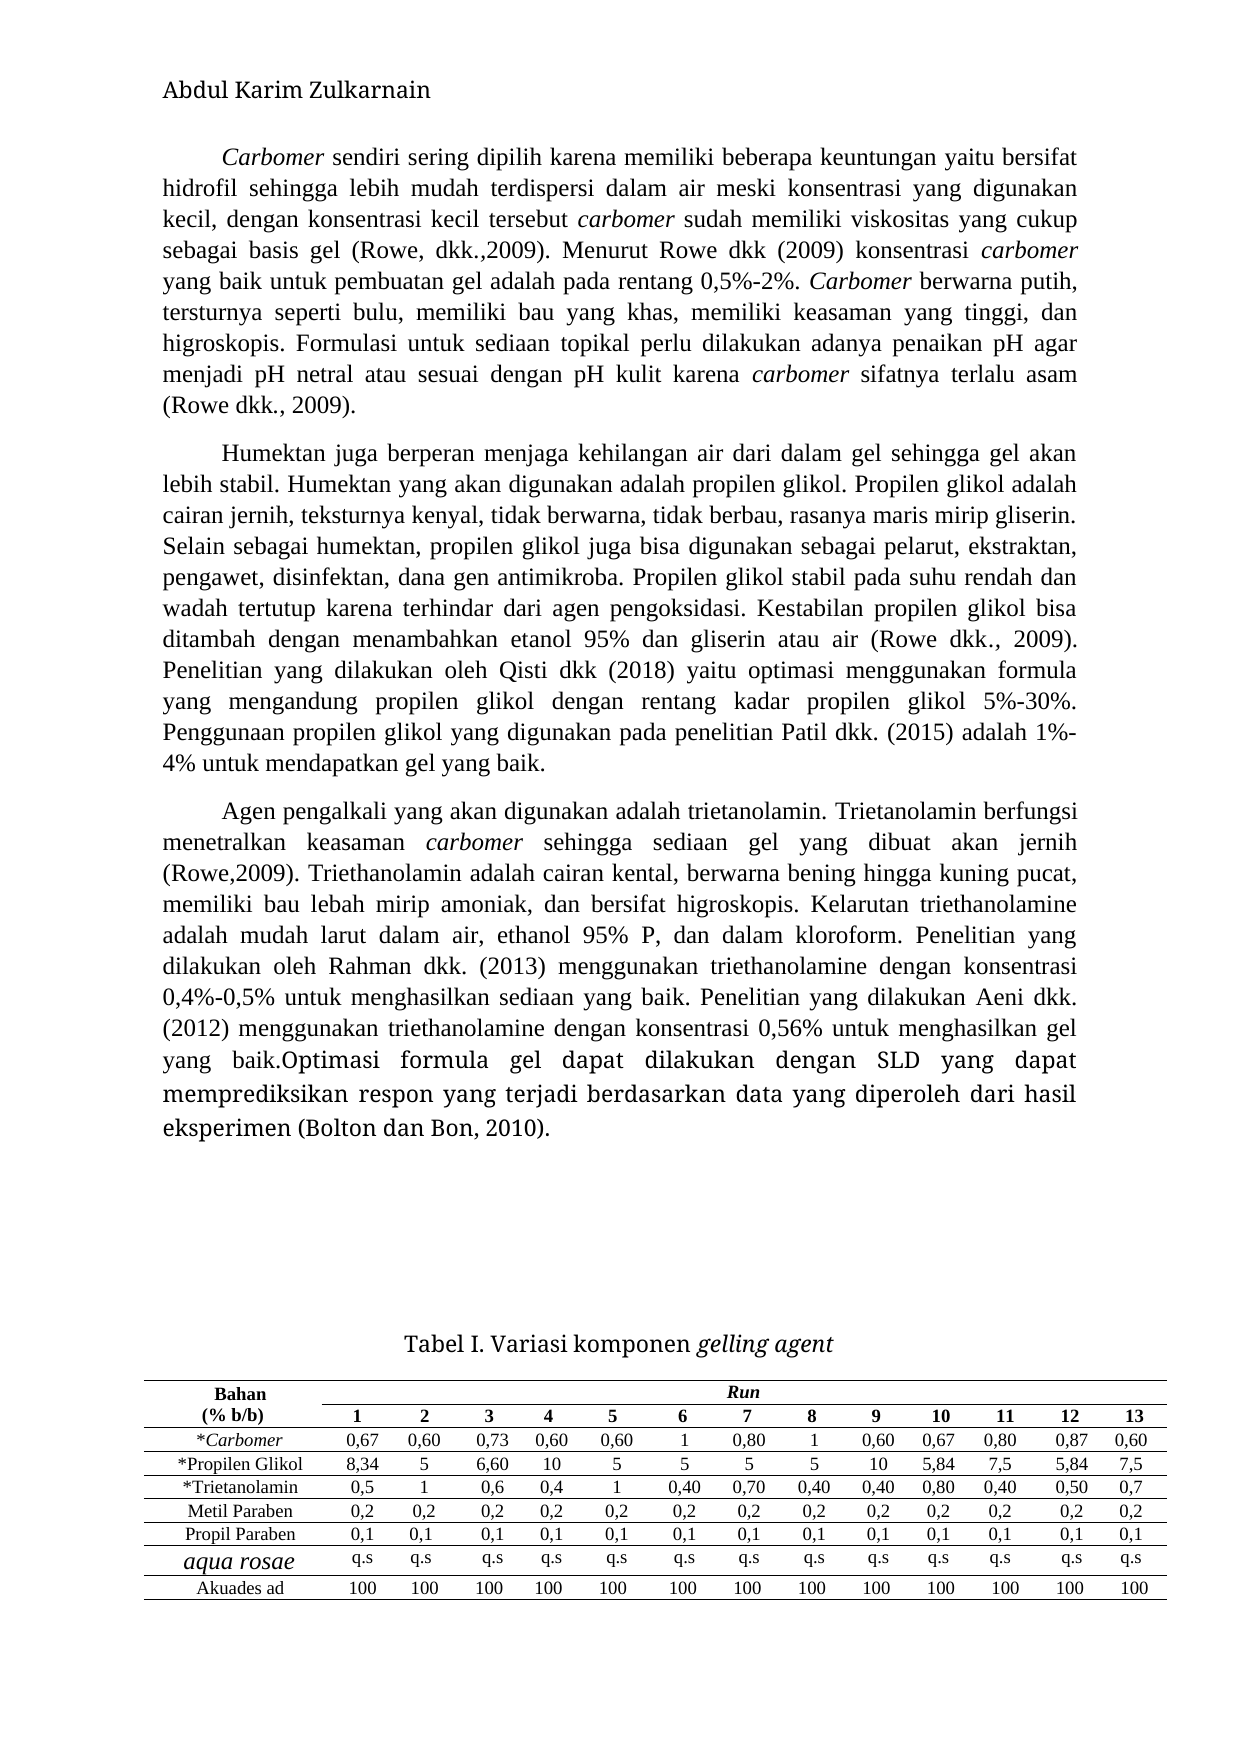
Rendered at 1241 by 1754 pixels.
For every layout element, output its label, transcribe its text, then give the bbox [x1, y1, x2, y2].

table_cell 5,84 [909, 1452, 973, 1474]
table_cell 0,2 [392, 1499, 457, 1522]
table_cell 5 [392, 1452, 457, 1474]
table_cell q.s [650, 1546, 715, 1575]
table_cell q.s [575, 1546, 650, 1575]
table_cell 0,60 [392, 1428, 457, 1451]
table_cell 5 [575, 1405, 650, 1427]
table_cell 0,40 [779, 1476, 844, 1498]
table_cell 100 [322, 1576, 392, 1599]
table_cell 100 [715, 1576, 779, 1599]
table_cell 0,50 [1038, 1476, 1102, 1498]
table_cell 0,60 [575, 1428, 650, 1451]
table_cell 0,60 [521, 1428, 575, 1451]
table_cell 10 [909, 1405, 973, 1427]
table_cell 0,1 [844, 1523, 908, 1545]
table_cell Propil Paraben [144, 1523, 322, 1545]
table_cell 5,84 [1038, 1452, 1102, 1474]
table_cell Metil Paraben [144, 1499, 322, 1522]
table_cell 0,40 [973, 1476, 1037, 1498]
table_cell 0,60 [1102, 1428, 1167, 1451]
table_header Bahan (% b/b) [144, 1381, 322, 1427]
table_cell 1 [392, 1476, 457, 1498]
table_cell q.s [1038, 1546, 1102, 1575]
table_cell 8,34 [322, 1452, 392, 1474]
table_cell 0,2 [779, 1499, 844, 1522]
table_cell 7,5 [1102, 1452, 1167, 1474]
table_cell 100 [973, 1576, 1037, 1599]
table_cell 0,1 [650, 1523, 715, 1545]
table_cell *Propilen Glikol [144, 1452, 322, 1474]
table_cell 100 [457, 1576, 521, 1599]
text Agen pengalkali yang akan digunakan adalah trietanolamin. Trietanolamin berfungsi menetralkan keasaman carbomer sehingga sediaan gel yang dibuat akan jernih (Rowe,2009). Triethanolamin adalah cairan kental, berwarna bening hingga kuning pucat, memiliki bau lebah mirip amoniak, dan bersifat higroskopis. Kelarutan triethanolamine adalah mudah larut dalam air, ethanol 95% P, dan dalam kloroform. Penelitian yang dilakukan oleh Rahman dkk. (2013) menggunakan triethanolamine dengan konsentrasi 0,4%-0,5% untuk menghasilkan sediaan yang baik. Penelitian yang dilakukan Aeni dkk. (2012) menggunakan triethanolamine dengan konsentrasi 0,56% untuk menghasilkan gel yang baik.Optimasi formula gel dapat dilakukan dengan SLD yang dapat memprediksikan respon yang terjadi berdasarkan data yang diperoleh dari hasil eksperimen (Bolton dan Bon, 2010). [162, 796, 1078, 1143]
table_cell 100 [521, 1576, 575, 1599]
table_cell 0,1 [322, 1523, 392, 1545]
table_cell 0,2 [715, 1499, 779, 1522]
table_cell 0,1 [521, 1523, 575, 1545]
table_cell 4 [521, 1405, 575, 1427]
table_cell 0,6 [457, 1476, 521, 1498]
table_cell 0,40 [844, 1476, 908, 1498]
table_cell q.s [779, 1546, 844, 1575]
table_cell 13 [1102, 1405, 1167, 1427]
table_cell q.s [392, 1546, 457, 1575]
table_cell 10 [521, 1452, 575, 1474]
table_cell 100 [844, 1576, 908, 1599]
table_cell 5 [715, 1452, 779, 1474]
table_cell 0,73 [457, 1428, 521, 1451]
table_cell 0,2 [521, 1499, 575, 1522]
table_cell 100 [392, 1576, 457, 1599]
table_cell q.s [715, 1546, 779, 1575]
table_cell 0,40 [650, 1476, 715, 1498]
table_cell 0,5 [322, 1476, 392, 1498]
table_cell 0,1 [1102, 1523, 1167, 1545]
table_cell 0,2 [650, 1499, 715, 1522]
table_cell 0,80 [973, 1428, 1037, 1451]
table_cell 12 [1038, 1405, 1102, 1427]
table_cell 0,1 [575, 1523, 650, 1545]
table_cell 3 [457, 1405, 521, 1427]
table_cell 100 [650, 1576, 715, 1599]
table_cell 100 [779, 1576, 844, 1599]
table_cell 0,1 [779, 1523, 844, 1545]
table_cell 0,2 [909, 1499, 973, 1522]
table_header Run [322, 1381, 1167, 1403]
table_cell 0,1 [457, 1523, 521, 1545]
table_cell 0,2 [1102, 1499, 1167, 1522]
table_cell 5 [779, 1452, 844, 1474]
table_cell 0,2 [457, 1499, 521, 1522]
table_cell 0,1 [1038, 1523, 1102, 1545]
table_cell 0,2 [844, 1499, 908, 1522]
table_cell *Trietanolamin [144, 1476, 322, 1498]
table_cell 5 [575, 1452, 650, 1474]
table_cell 6 [650, 1405, 715, 1427]
table_cell 100 [1038, 1576, 1102, 1599]
table_cell 0,2 [575, 1499, 650, 1522]
table_cell q.s [457, 1546, 521, 1575]
table_cell *Carbomer [144, 1428, 322, 1451]
table_cell q.s [973, 1546, 1037, 1575]
text Humektan juga berperan menjaga kehilangan air dari dalam gel sehingga gel akan lebih stabil. Humektan yang akan digunakan adalah propilen glikol. Propilen glikol adalah cairan jernih, teksturnya kenyal, tidak berwarna, tidak berbau, rasanya maris mirip gliserin. Selain sebagai humektan, propilen glikol juga bisa digunakan sebagai pelarut, ekstraktan, pengawet, disinfektan, dana gen antimikroba. Propilen glikol stabil pada suhu rendah dan wadah tertutup karena terhindar dari agen pengoksidasi. Kestabilan propilen glikol bisa ditambah dengan menambahkan etanol 95% dan gliserin atau air (Rowe dkk., 2009). Penelitian yang dilakukan oleh Qisti dkk (2018) yaitu optimasi menggunakan formula yang mengandung propilen glikol dengan rentang kadar propilen glikol 5%-30%. Penggunaan propilen glikol yang digunakan pada penelitian Patil dkk. (2015) adalah 1%-4% untuk mendapatkan gel yang baik. [162, 438, 1078, 777]
table_cell 7 [715, 1405, 779, 1427]
table_cell 0,67 [322, 1428, 392, 1451]
table_cell 0,87 [1038, 1428, 1102, 1451]
table_cell 0,70 [715, 1476, 779, 1498]
table_cell 7,5 [973, 1452, 1037, 1474]
table_cell 8 [779, 1405, 844, 1427]
table_cell Akuades ad [144, 1576, 322, 1599]
table_cell 0,4 [521, 1476, 575, 1498]
table_cell q.s [909, 1546, 973, 1575]
table_cell q.s [322, 1546, 392, 1575]
table_cell 0,80 [909, 1476, 973, 1498]
text Tabel I. Variasi komponen gelling agent [162, 1328, 1078, 1359]
table_cell 1 [322, 1405, 392, 1427]
table_cell 0,1 [973, 1523, 1037, 1545]
table_cell 100 [1102, 1576, 1167, 1599]
table_cell 10 [844, 1452, 908, 1474]
table_cell 0,2 [322, 1499, 392, 1522]
table_cell 0,2 [973, 1499, 1037, 1522]
table_cell aqua rosae [144, 1546, 322, 1575]
table_cell q.s [521, 1546, 575, 1575]
table_cell 1 [650, 1428, 715, 1451]
table_cell 0,7 [1102, 1476, 1167, 1498]
table_cell 11 [973, 1405, 1037, 1427]
table_cell 0,2 [1038, 1499, 1102, 1522]
table_cell 5 [650, 1452, 715, 1474]
table_cell 6,60 [457, 1452, 521, 1474]
table_cell 100 [909, 1576, 973, 1599]
table_cell 0,1 [715, 1523, 779, 1545]
table_cell 2 [392, 1405, 457, 1427]
table_cell 100 [575, 1576, 650, 1599]
table_cell q.s [1102, 1546, 1167, 1575]
table_cell q.s [844, 1546, 908, 1575]
table_cell 0,60 [844, 1428, 908, 1451]
table_cell 9 [844, 1405, 908, 1427]
table_cell 0,1 [392, 1523, 457, 1545]
table_cell 1 [779, 1428, 844, 1451]
table_cell 0,1 [909, 1523, 973, 1545]
table_cell 1 [575, 1476, 650, 1498]
table_cell 0,80 [715, 1428, 779, 1451]
text Carbomer sendiri sering dipilih karena memiliki beberapa keuntungan yaitu bersifat hidrofil sehingga lebih mudah terdispersi dalam air meski konsentrasi yang digunakan kecil, dengan konsentrasi kecil tersebut carbomer sudah memiliki viskositas yang cukup sebagai basis gel (Rowe, dkk.,2009). Menurut Rowe dkk (2009) konsentrasi carbomer yang baik untuk pembuatan gel adalah pada rentang 0,5%-2%. Carbomer berwarna putih, tersturnya seperti bulu, memiliki bau yang khas, memiliki keasaman yang tinggi, dan higroskopis. Formulasi untuk sediaan topikal perlu dilakukan adanya penaikan pH agar menjadi pH netral atau sesuai dengan pH kulit karena carbomer sifatnya terlalu asam (Rowe dkk., 2009). [162, 142, 1078, 419]
table_cell 0,67 [909, 1428, 973, 1451]
